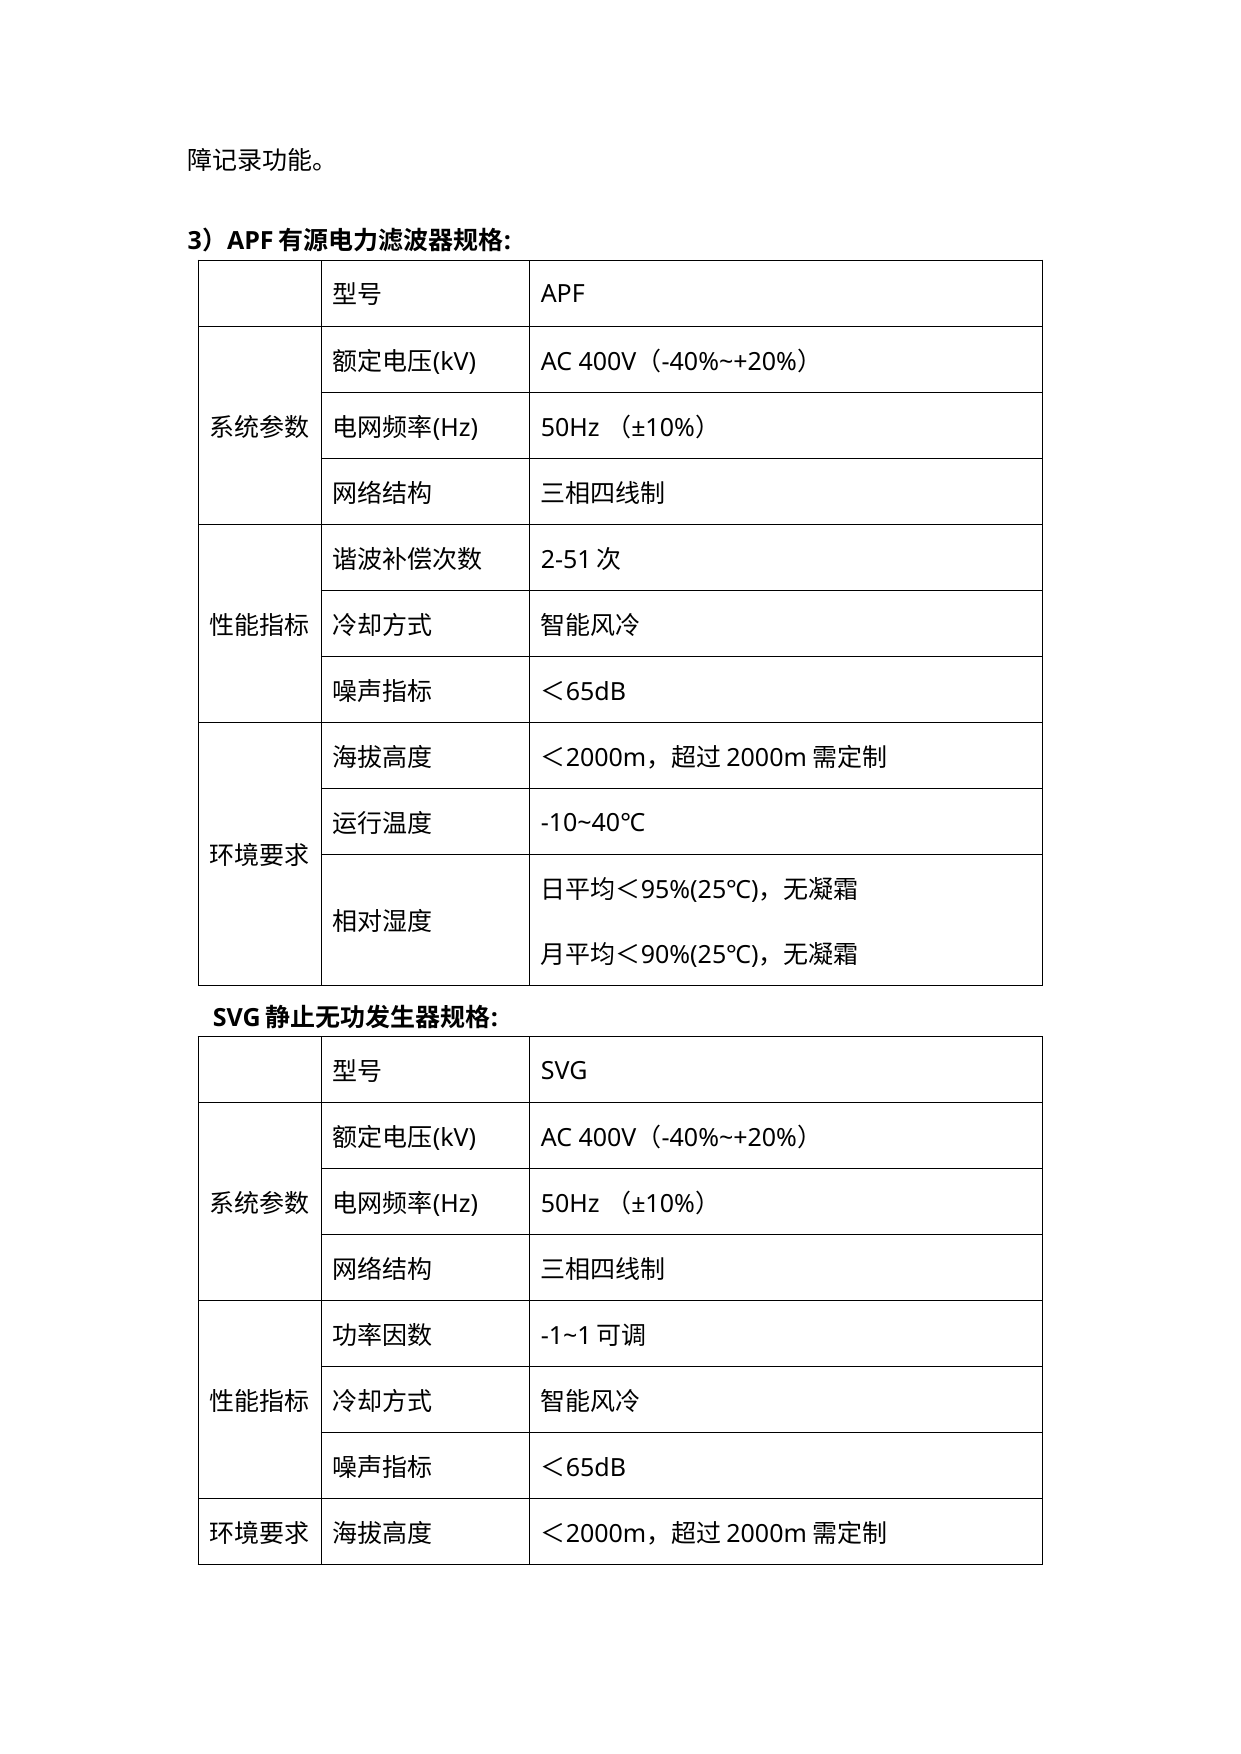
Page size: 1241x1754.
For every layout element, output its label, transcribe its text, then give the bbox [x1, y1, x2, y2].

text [187, 126, 1053, 191]
table_cell 日平均＜95%(25℃)，无凝霜 月平均＜90%(25℃)，无凝霜 [530, 855, 1042, 985]
table_cell 冷却方式 [322, 591, 529, 656]
text SVG静止无功发生器规格: [187, 986, 1053, 1036]
table_cell 系统参数 [199, 327, 321, 524]
table_cell 50Hz （±10%） [530, 1169, 1042, 1234]
table_cell 环境要求 [199, 1499, 321, 1564]
table_cell 三相四线制 [530, 1235, 1042, 1300]
table_cell 性能指标 [199, 1301, 321, 1498]
table_cell 噪声指标 [322, 1433, 529, 1498]
table_cell ＜2000m，超过2000m需定制 [530, 1499, 1042, 1564]
table_cell 额定电压(kV) [322, 327, 529, 392]
table_cell 功率因数 [322, 1301, 529, 1366]
table_cell 海拔高度 [322, 723, 529, 788]
table_cell 网络结构 [322, 459, 529, 524]
table_cell -10~40℃ [530, 789, 1042, 854]
table_header 型号 [322, 261, 529, 326]
table_cell 2-51次 [530, 525, 1042, 590]
table_cell 运行温度 [322, 789, 529, 854]
table_header [199, 1037, 321, 1102]
table_cell 额定电压(kV) [322, 1103, 529, 1168]
table_header SVG [530, 1037, 1042, 1102]
table_cell ＜65dB [530, 657, 1042, 722]
table_cell AC 400V（-40%~+20%） [530, 327, 1042, 392]
table_cell 智能风冷 [530, 1367, 1042, 1432]
table_cell 噪声指标 [322, 657, 529, 722]
table_cell 网络结构 [322, 1235, 529, 1300]
table_header APF [530, 261, 1042, 326]
table_cell AC 400V（-40%~+20%） [530, 1103, 1042, 1168]
table_cell ＜65dB [530, 1433, 1042, 1498]
table_cell 电网频率(Hz) [322, 1169, 529, 1234]
table_cell 相对湿度 [322, 855, 529, 985]
table_cell -1~1可调 [530, 1301, 1042, 1366]
table_cell ＜2000m，超过2000m需定制 [530, 723, 1042, 788]
table_cell 环境要求 [199, 723, 321, 985]
table_cell 电网频率(Hz) [322, 393, 529, 458]
table_header [199, 261, 321, 326]
table_cell 海拔高度 [322, 1499, 529, 1564]
table_cell 谐波补偿次数 [322, 525, 529, 590]
table_cell 50Hz （±10%） [530, 393, 1042, 458]
table_header 型号 [322, 1037, 529, 1102]
table_cell 冷却方式 [322, 1367, 529, 1432]
table_cell 系统参数 [199, 1103, 321, 1300]
subtitle 3）APF有源电力滤波器规格: [187, 209, 1053, 259]
table_cell 智能风冷 [530, 591, 1042, 656]
table_cell 三相四线制 [530, 459, 1042, 524]
table_cell 性能指标 [199, 525, 321, 722]
